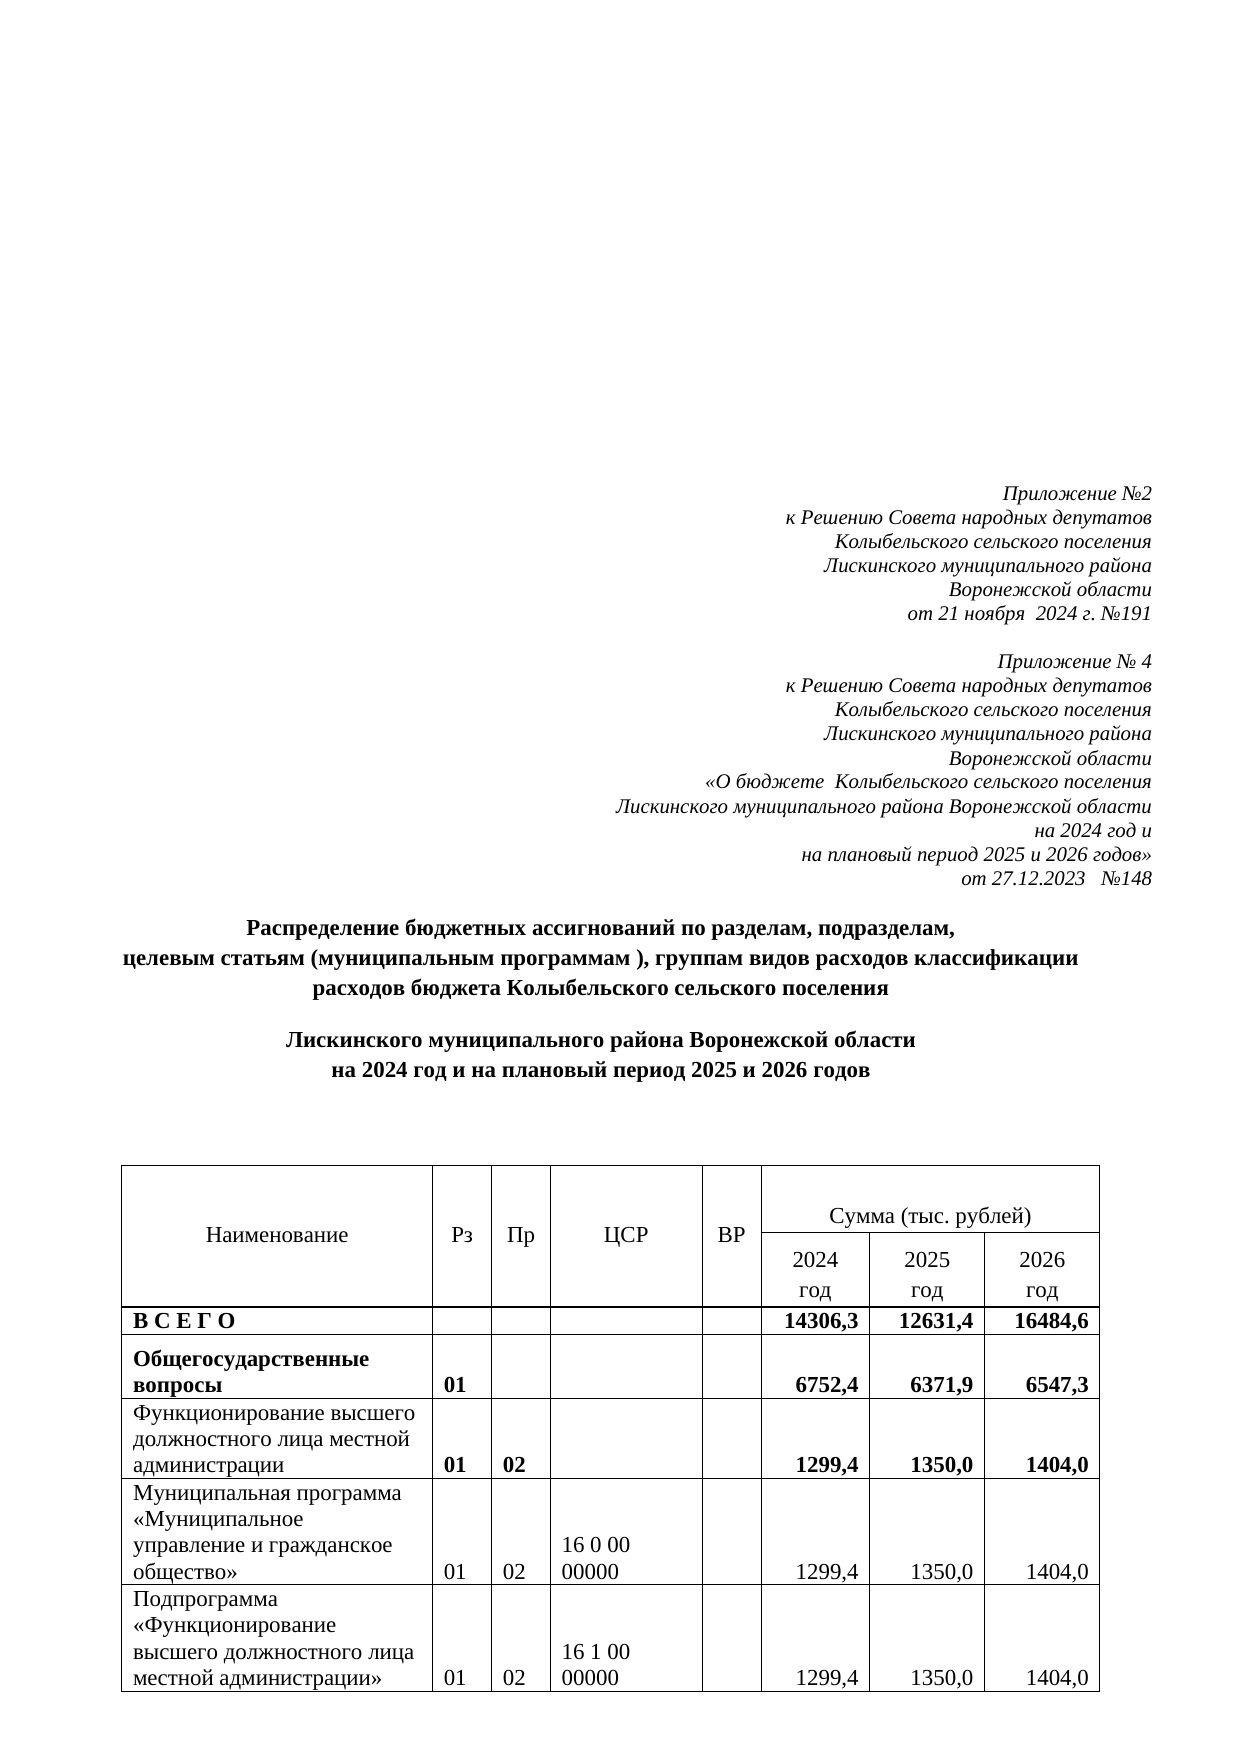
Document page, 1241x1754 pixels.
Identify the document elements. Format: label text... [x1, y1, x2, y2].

text Колыбельского сельского поселения [605, 697, 1152, 721]
table_cell 01 [433, 1335, 491, 1398]
table_cell [433, 1308, 491, 1334]
table_cell [551, 1308, 702, 1334]
table_cell Подпрограмма «Функционирование высшего должностного лица местной администрации» [122, 1585, 432, 1691]
table_cell 1299,4 [762, 1399, 869, 1478]
text на плановый период 2025 и 2026 годов» [605, 842, 1152, 866]
table_cell 1404,0 [985, 1399, 1099, 1478]
table_cell 1299,4 [762, 1479, 869, 1584]
table_cell [492, 1308, 550, 1334]
text к Решению Совета народных депутатов [133, 505, 1152, 529]
table_cell 16 0 00 00000 [551, 1479, 702, 1584]
table_cell Функционирование высшего должностного лица местной администрации [122, 1399, 432, 1478]
table_cell Муниципальная программа «Муниципальное управление и гражданское общество» [122, 1479, 432, 1584]
table_header ВР [703, 1166, 761, 1306]
table_cell [492, 1335, 550, 1398]
text Воронежской области [133, 577, 1152, 601]
table_cell 02 [492, 1399, 550, 1478]
table_cell 1350,0 [870, 1585, 984, 1691]
table_cell 14306,3 [762, 1308, 869, 1334]
table_cell 02 [492, 1585, 550, 1691]
table_header Рз [433, 1166, 491, 1306]
text «О бюджете Колыбельского сельского поселения Лискинского муниципального района Воронежской области на 2024 год и [605, 769, 1152, 842]
table_cell 2025 год [870, 1233, 984, 1306]
table_cell [551, 1399, 702, 1478]
table_header Наименование [122, 1166, 432, 1306]
text к Решению Совета народных депутатов [605, 673, 1152, 697]
table_cell [703, 1335, 761, 1398]
table_header Распределение бюджетных ассигнований по разделам, подразделам, целевым статьям (муниципальным программам ), группам видов расходов классификации расходов бюджета Колыбельского сельского поселения [133, 914, 1152, 1025]
text Воронежской области [605, 745, 1152, 769]
text Приложение №2 [133, 481, 1152, 505]
table_cell 1350,0 [870, 1399, 984, 1478]
table_cell 1404,0 [985, 1479, 1099, 1584]
table_cell 6752,4 [762, 1335, 869, 1398]
table_header ЦСР [551, 1166, 702, 1306]
table_cell 16 1 00 00000 [551, 1585, 702, 1691]
text Приложение № 4 [605, 649, 1152, 673]
table_cell 1299,4 [762, 1585, 869, 1691]
table_cell 6371,9 [870, 1335, 984, 1398]
table_cell В С Е Г О [122, 1308, 432, 1334]
table_cell 01 [433, 1479, 491, 1584]
table_cell [703, 1479, 761, 1584]
text от 21 ноября 2024 г. №191 [605, 601, 1152, 625]
table_cell [703, 1308, 761, 1334]
table_cell 1404,0 [985, 1585, 1099, 1691]
table_header Сумма (тыс. рублей) [762, 1166, 1099, 1232]
text Лискинского муниципального района [133, 553, 1152, 577]
text Лискинского муниципального района [605, 721, 1152, 745]
table_cell 12631,4 [870, 1308, 984, 1334]
table_cell 6547,3 [985, 1335, 1099, 1398]
table_cell 01 [433, 1585, 491, 1691]
table_cell Общегосударственные вопросы [122, 1335, 432, 1398]
table_cell 01 [433, 1399, 491, 1478]
table_cell [703, 1585, 761, 1691]
text Колыбельского сельского поселения [133, 529, 1152, 553]
table_cell [551, 1335, 702, 1398]
table_cell 1350,0 [870, 1479, 984, 1584]
table_cell [703, 1399, 761, 1478]
text от 27.12.2023 №148 [605, 866, 1152, 890]
table_header Пр [492, 1166, 550, 1306]
table_cell Лискинского муниципального района Воронежской области на 2024 год и на плановый период 2025 и 2026 годов [133, 1026, 1152, 1116]
table_cell 2026 год [985, 1233, 1099, 1306]
table_cell 02 [492, 1479, 550, 1584]
table_cell 2024 год [762, 1233, 869, 1306]
table_cell 16484,6 [985, 1308, 1099, 1334]
